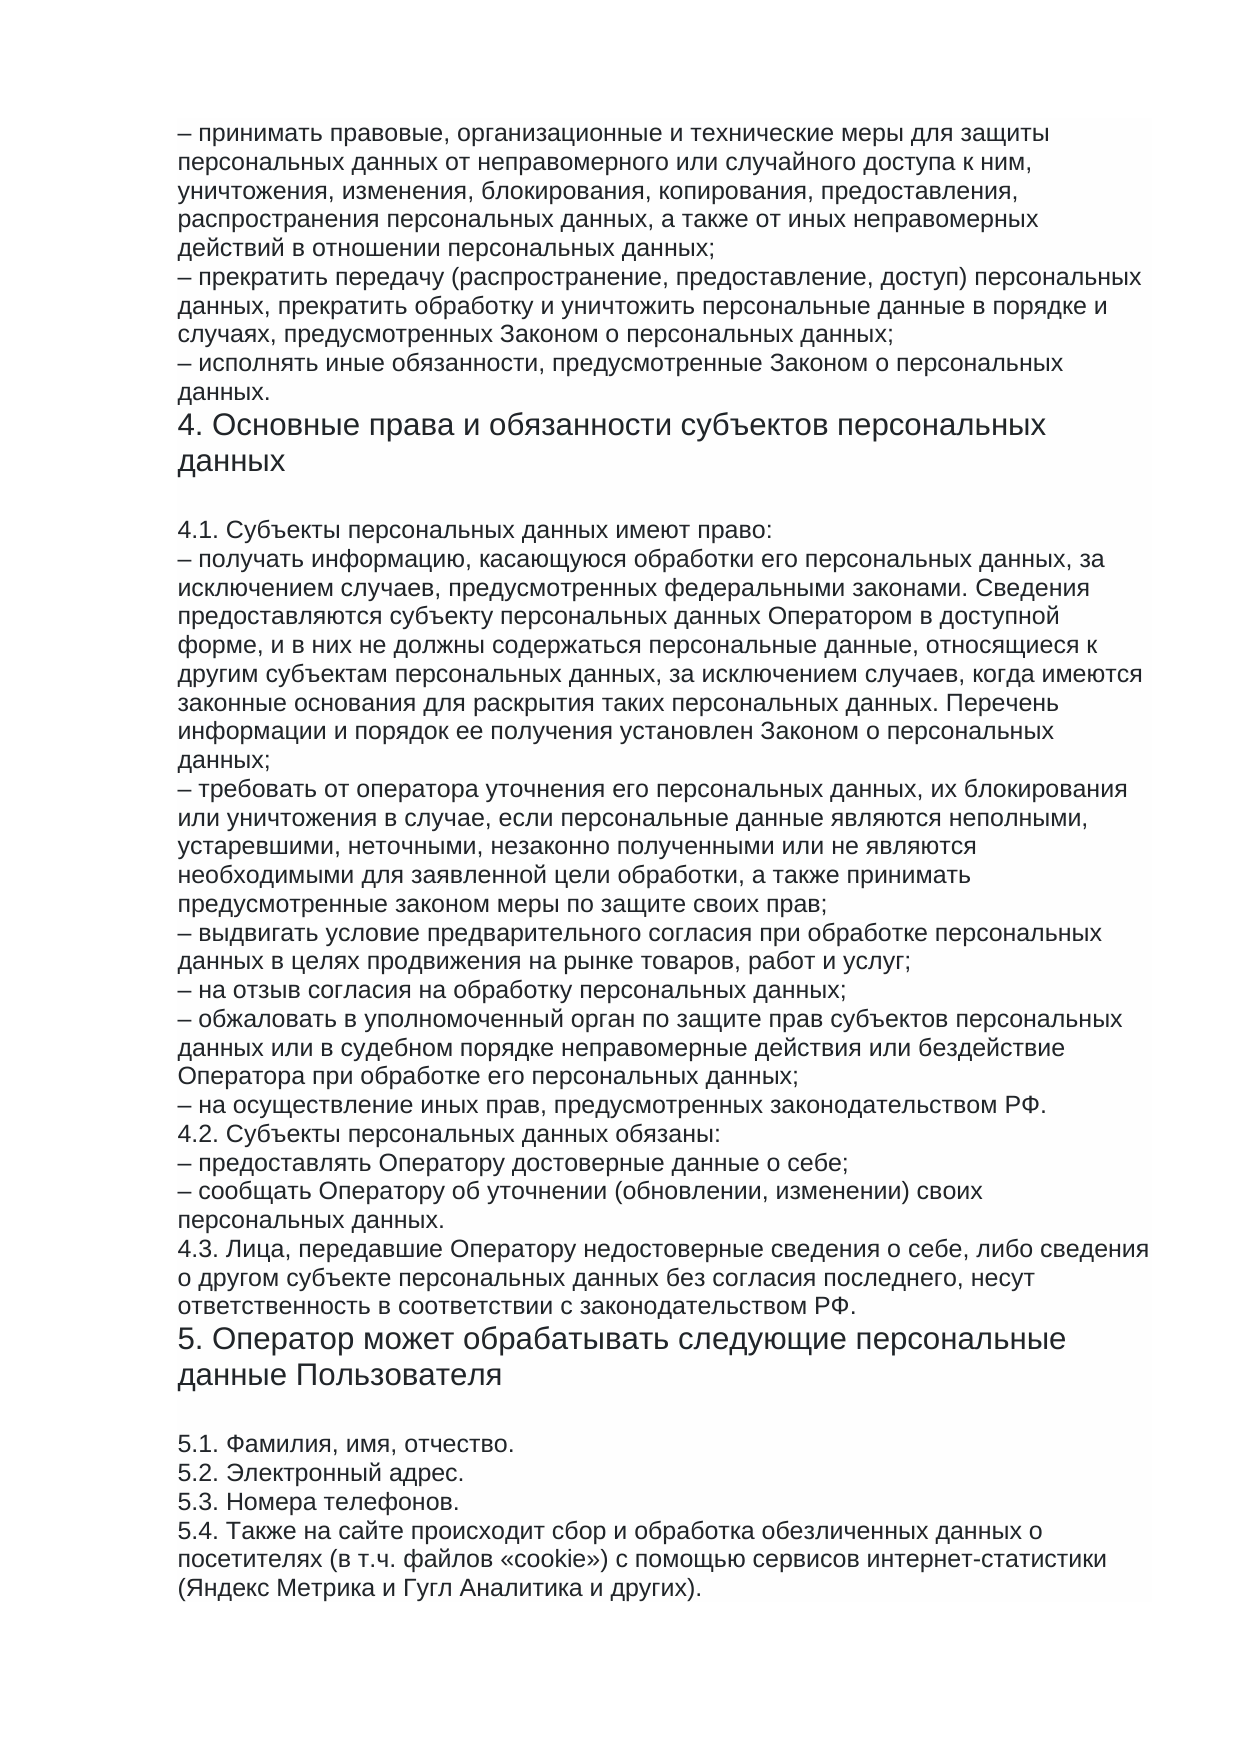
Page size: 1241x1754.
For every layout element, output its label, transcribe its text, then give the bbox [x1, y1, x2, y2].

text – сообщать Оператору об уточнении (обновлении, изменении) своих персональных данных. [177, 1176, 1152, 1234]
text – исполнять иные обязанности, предусмотренные Законом о персональных данных. [177, 348, 1152, 406]
text 4.3. Лица, передавшие Оператору недостоверные сведения о себе, либо сведения о другом субъекте персональных данных без согласия последнего, несут ответственность в соответствии с законодательством РФ. [177, 1234, 1152, 1320]
text – обжаловать в уполномоченный орган по защите прав субъектов персональных данных или в судебном порядке неправомерные действия или бездействие Оператора при обработке его персональных данных; [177, 1004, 1152, 1090]
text – получать информацию, касающуюся обработки его персональных данных, за исключением случаев, предусмотренных федеральными законами. Сведения предоставляются субъекту персональных данных Оператором в доступной форме, и в них не должны содержаться персональные данные, относящиеся к другим субъектам персональных данных, за исключением случаев, когда имеются законные основания для раскрытия таких персональных данных. Перечень информации и порядок ее получения установлен Законом о персональных данных; [177, 544, 1152, 774]
text 5.4. Также на сайте происходит сбор и обработка обезличенных данных о посетителях (в т.ч. файлов «cookie») с помощью сервисов интернет-статистики (Яндекс Метрика и Гугл Аналитика и других). [177, 1516, 1152, 1602]
text 5.3. Номера телефонов. [177, 1487, 1152, 1516]
text – прекратить передачу (распространение, предоставление, доступ) персональных данных, прекратить обработку и уничтожить персональные данные в порядке и случаях, предусмотренных Законом о персональных данных; [177, 262, 1152, 348]
text – требовать от оператора уточнения его персональных данных, их блокирования или уничтожения в случае, если персональные данные являются неполными, устаревшими, неточными, незаконно полученными или не являются необходимыми для заявленной цели обработки, а также принимать предусмотренные законом меры по защите своих прав; [177, 774, 1152, 917]
text 5.2. Электронный адрес. [177, 1458, 1152, 1487]
text – на осуществление иных прав, предусмотренных законодательством РФ. [177, 1090, 1152, 1119]
text 4.2. Субъекты персональных данных обязаны: [177, 1119, 1152, 1147]
text 4.1. Субъекты персональных данных имеют право: [177, 515, 1152, 544]
text – предоставлять Оператору достоверные данные о себе; [177, 1147, 1152, 1176]
text 5. Оператор может обрабатывать следующие персональные данные Пользователя [177, 1320, 1152, 1392]
text – на отзыв согласия на обработку персональных данных; [177, 975, 1152, 1004]
text – выдвигать условие предварительного согласия при обработке персональных данных в целях продвижения на рынке товаров, работ и услуг; [177, 917, 1152, 975]
text 5.1. Фамилия, имя, отчество. [177, 1429, 1152, 1458]
text 4. Основные права и обязанности субъектов персональных данных [177, 406, 1152, 477]
text – принимать правовые, организационные и технические меры для защиты персональных данных от неправомерного или случайного доступа к ним, уничтожения, изменения, блокирования, копирования, предоставления, распространения персональных данных, а также от иных неправомерных действий в отношении персональных данных; [177, 118, 1152, 262]
